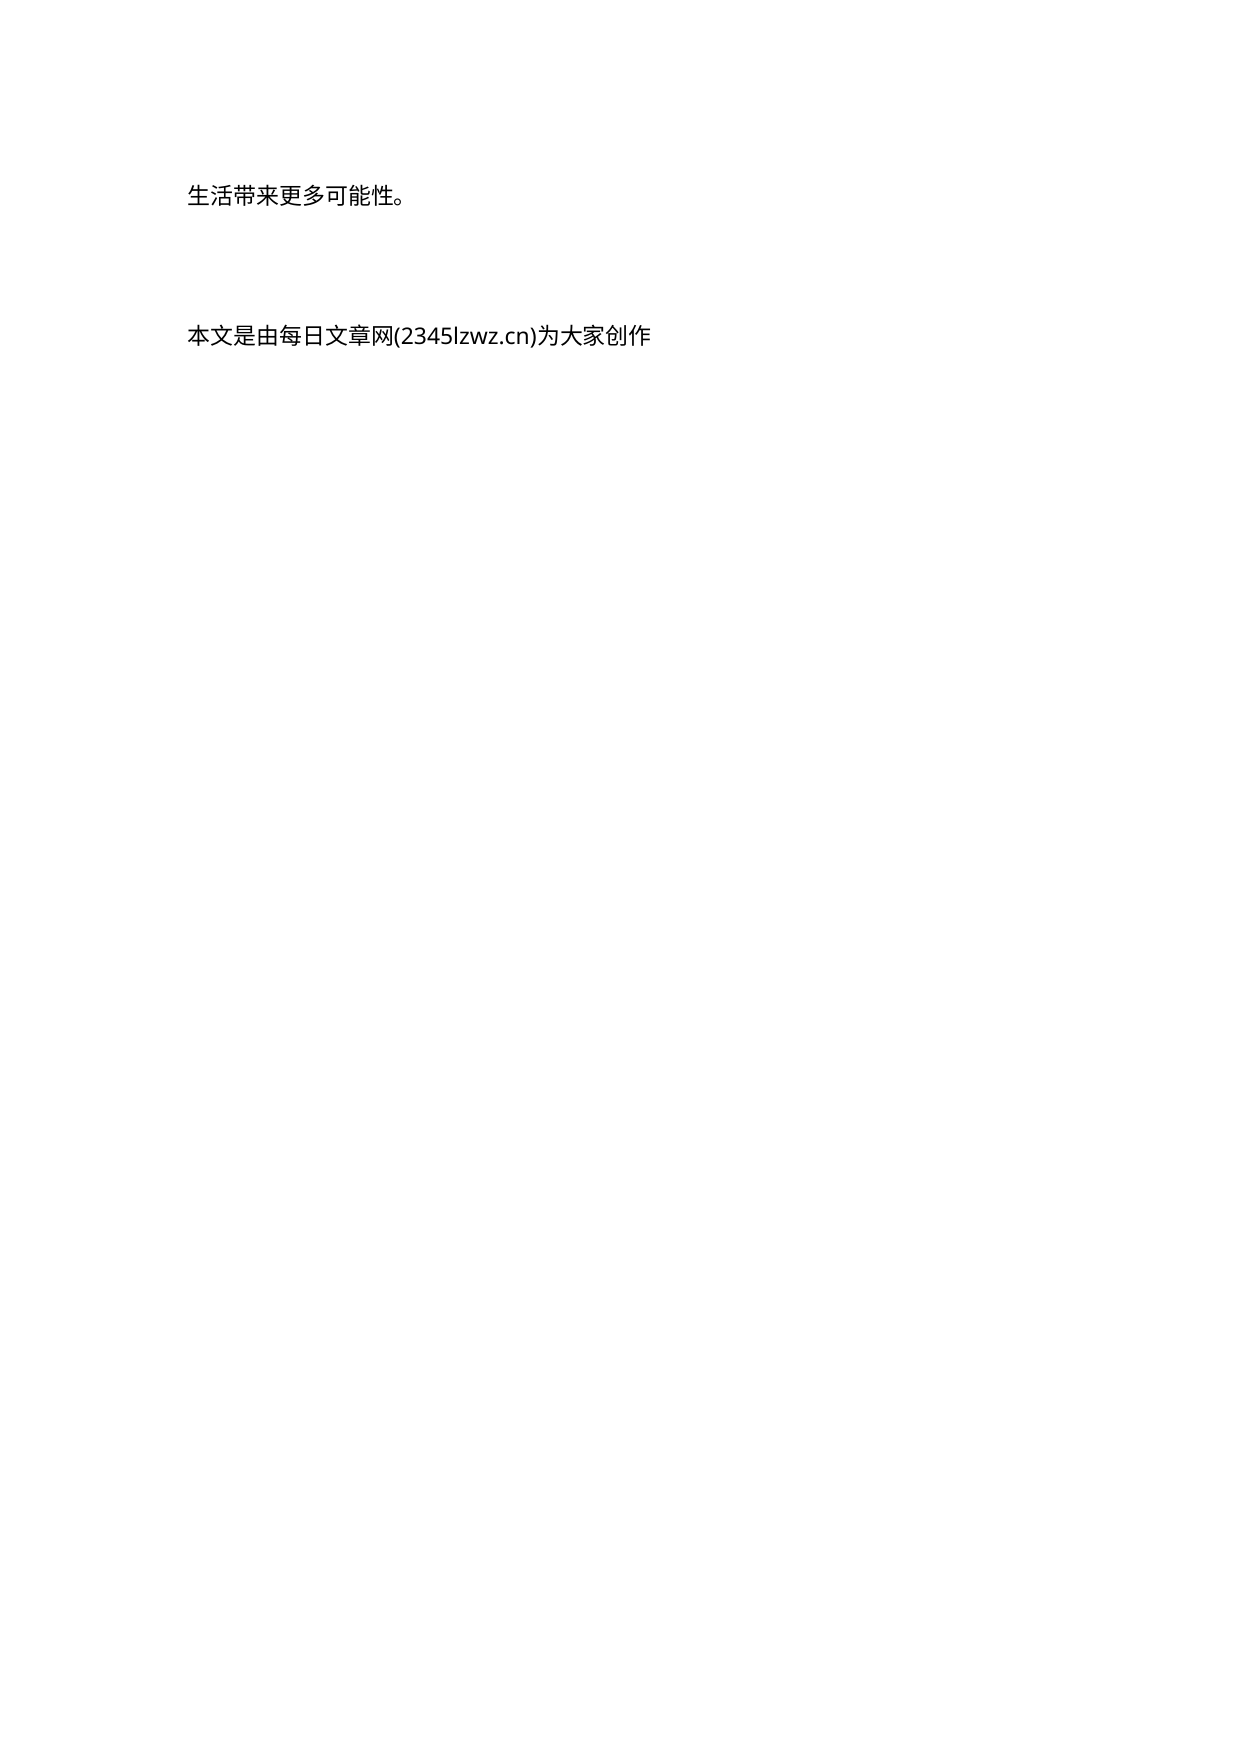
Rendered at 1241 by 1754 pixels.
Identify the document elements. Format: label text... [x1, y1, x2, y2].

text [187, 162, 1053, 227]
text 本文是由每日文章网(2345lzwz.cn)为大家创作 [187, 302, 1053, 367]
